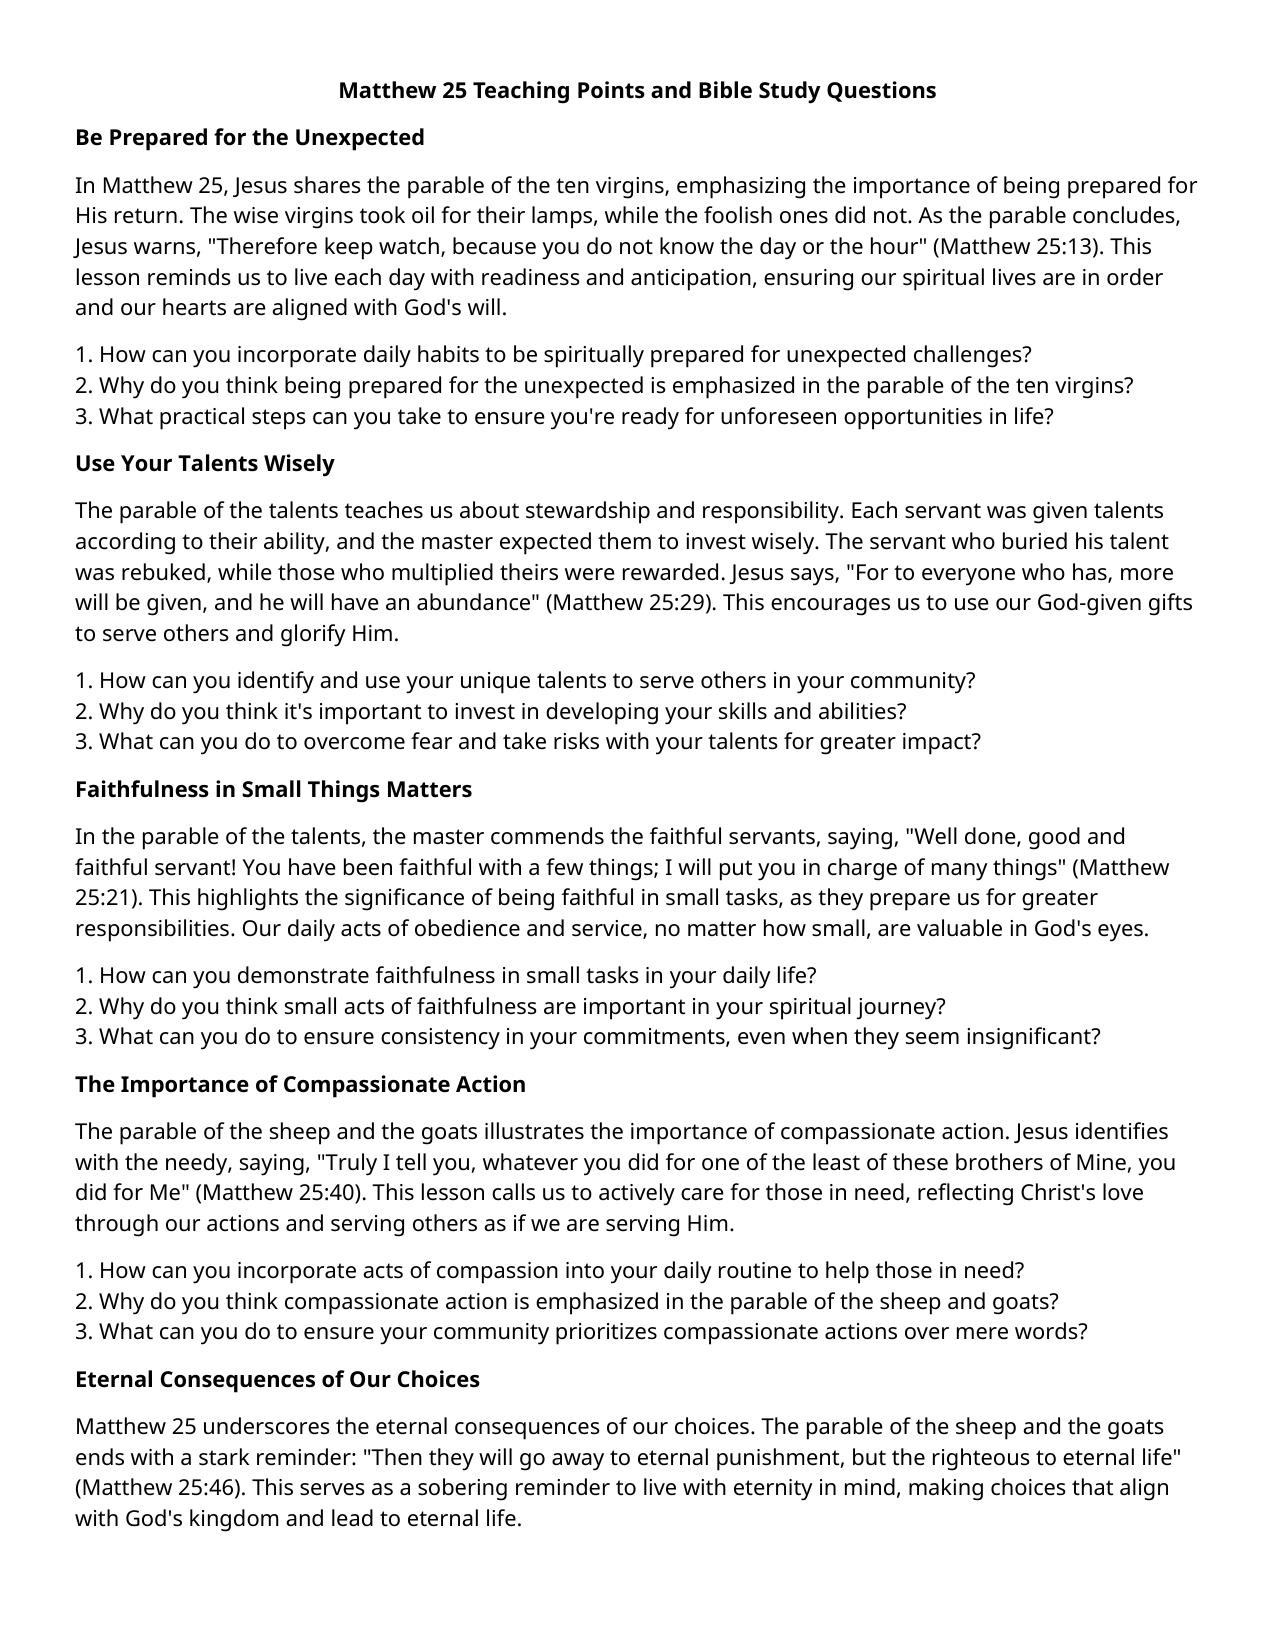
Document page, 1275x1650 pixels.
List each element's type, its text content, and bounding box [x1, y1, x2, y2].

text The parable of the sheep and the goats illustrates the importance of compassionate action. Jesus identifies with the needy, saying, "Truly I tell you, whatever you did for one of the least of these brothers of Mine, you did for Me" (Matthew 25:40). This lesson calls us to actively care for those in need, reflecting Christ's love through our actions and serving others as if we are serving Him. [75, 1116, 1200, 1237]
text Matthew 25 Teaching Points and Bible Study Questions [75, 75, 1200, 105]
text 1. How can you incorporate daily habits to be spiritually prepared for unexpected challenges? 2. Why do you think being prepared for the unexpected is emphasized in the parable of the ten virgins? 3. What practical steps can you take to ensure you're ready for unforeseen opportunities in life? [75, 339, 1200, 430]
text Faithfulness in Small Things Matters [75, 773, 1200, 803]
text The parable of the talents teaches us about stewardship and responsibility. Each servant was given talents according to their ability, and the master expected them to invest wisely. The servant who buried his talent was rebuked, while those who multiplied theirs were rewarded. Jesus says, "For to everyone who has, more will be given, and he will have an abundance" (Matthew 25:29). This encourages us to use our God-given gifts to serve others and glorify Him. [75, 495, 1200, 647]
text Matthew 25 underscores the eternal consequences of our choices. The parable of the sheep and the goats ends with a stark reminder: "Then they will go away to eternal punishment, but the righteous to eternal life" (Matthew 25:46). This serves as a sobering reminder to live with eternity in mind, making choices that align with God's kingdom and lead to eternal life. [75, 1411, 1200, 1532]
text Eternal Consequences of Our Choices [75, 1363, 1200, 1393]
text Be Prepared for the Unexpected [75, 122, 1200, 152]
text In Matthew 25, Jesus shares the parable of the ten virgins, emphasizing the importance of being prepared for His return. The wise virgins took oil for their lamps, while the foolish ones did not. As the parable concludes, Jesus warns, "Therefore keep watch, because you do not know the day or the hour" (Matthew 25:13). This lesson reminds us to live each day with readiness and anticipation, ensuring our spiritual lives are in order and our hearts are aligned with God's will. [75, 169, 1200, 322]
text 1. How can you identify and use your unique talents to serve others in your community? 2. Why do you think it's important to invest in developing your skills and abilities? 3. What can you do to overcome fear and take risks with your talents for greater impact? [75, 665, 1200, 756]
text Use Your Talents Wisely [75, 448, 1200, 478]
text In the parable of the talents, the master commends the faithful servants, saying, "Well done, good and faithful servant! You have been faithful with a few things; I will put you in charge of many things" (Matthew 25:21). This highlights the significance of being faithful in small tasks, as they prepare us for greater responsibilities. Our daily acts of obedience and service, no matter how small, are valuable in God's eyes. [75, 821, 1200, 942]
text 1. How can you demonstrate faithfulness in small tasks in your daily life? 2. Why do you think small acts of faithfulness are important in your spiritual journey? 3. What can you do to ensure consistency in your commitments, even when they seem insignificant? [75, 960, 1200, 1051]
text The Importance of Compassionate Action [75, 1068, 1200, 1098]
text 1. How can you incorporate acts of compassion into your daily routine to help those in need? 2. Why do you think compassionate action is emphasized in the parable of the sheep and goats? 3. What can you do to ensure your community prioritizes compassionate actions over mere words? [75, 1255, 1200, 1346]
